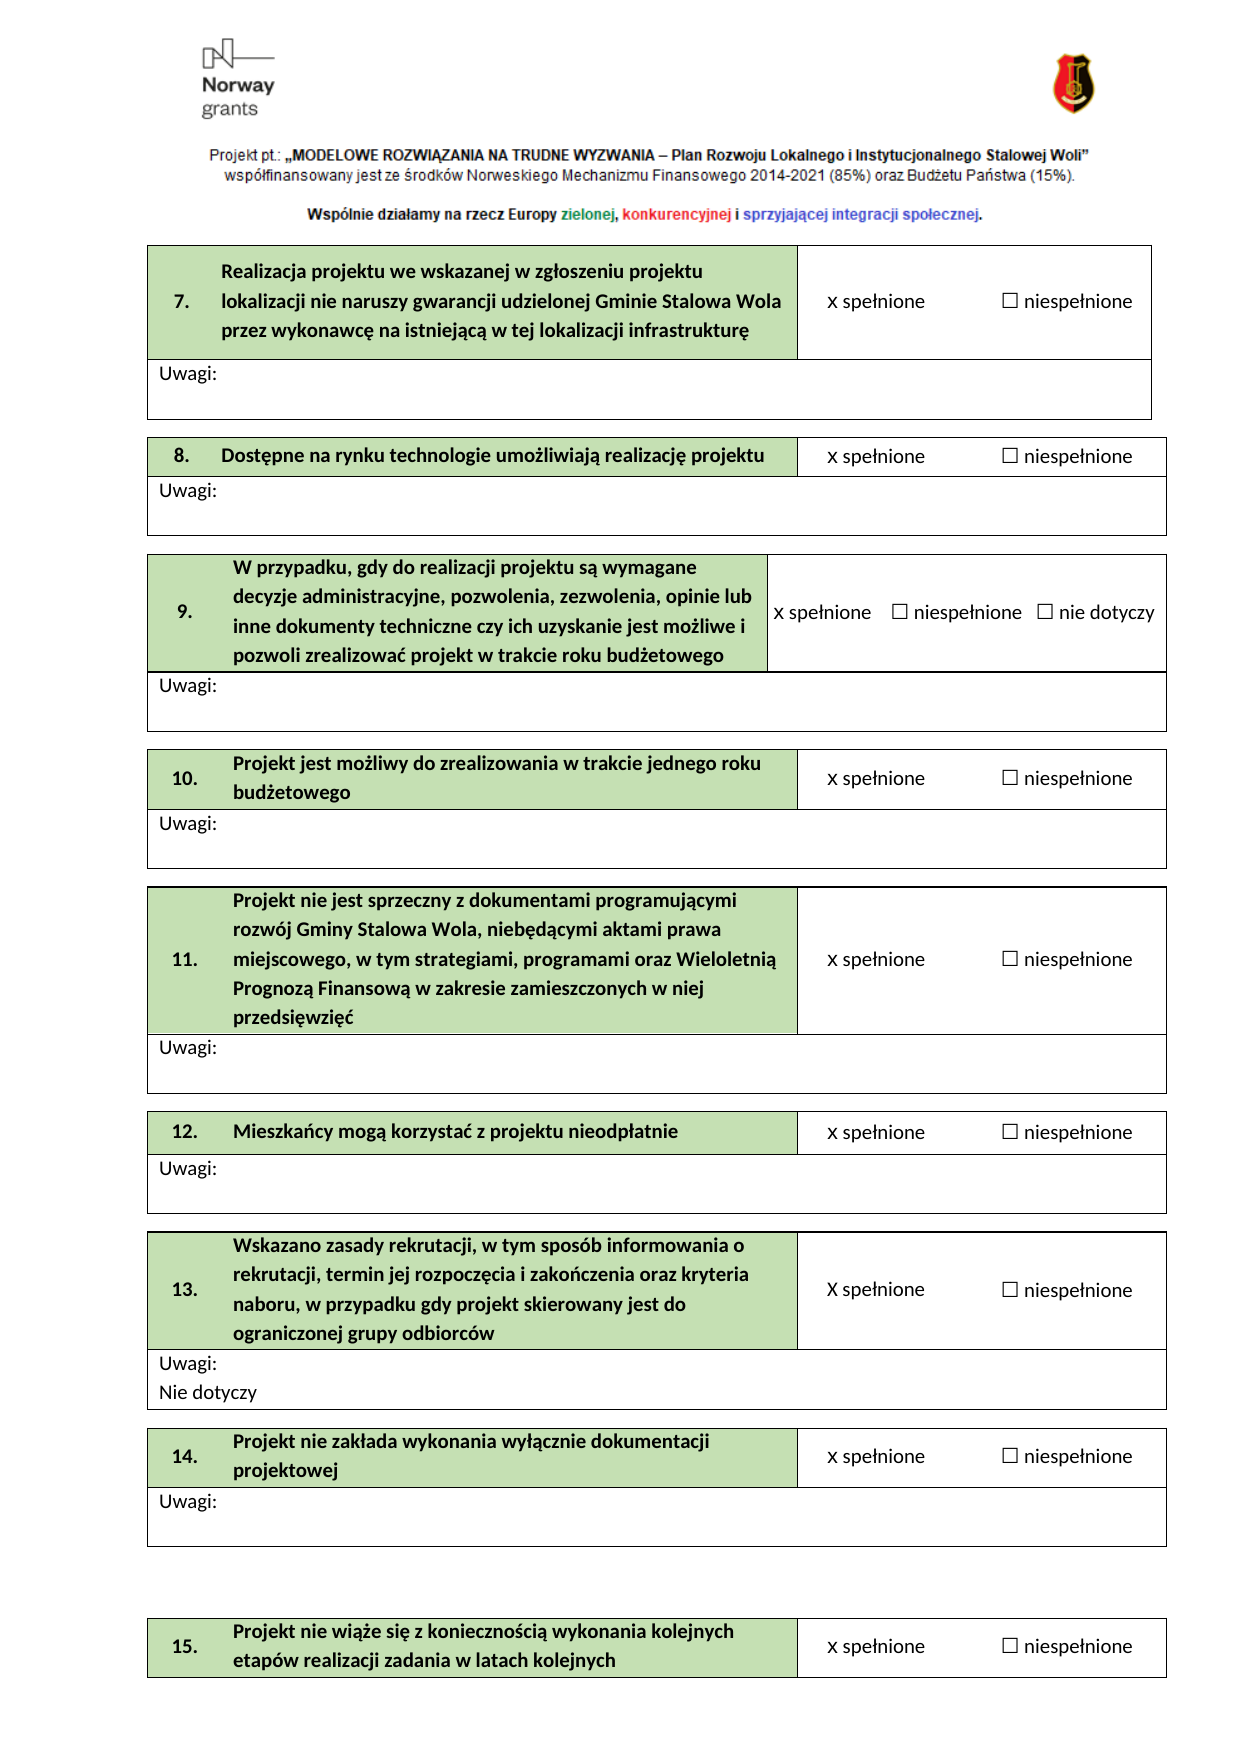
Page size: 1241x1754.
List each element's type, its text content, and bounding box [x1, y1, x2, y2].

table_cell Uwagi: [148, 477, 1166, 535]
table_header ☐ niespełnione [886, 555, 1033, 671]
table_header 8. [148, 438, 216, 476]
table_cell Uwagi: [148, 673, 1166, 731]
table_header W przypadku, gdy do realizacji projektu są wymagane decyzje administracyjne, pozwolenia, zezwolenia, opinie lub inne dokumenty techniczne czy ich uzyskanie jest możliwe i pozwoli zrealizować projekt w trakcie roku budżetowego [222, 555, 767, 671]
table_header ☐ niespełnione [989, 438, 1166, 476]
table_header Dostępne na rynku technologie umożliwiają realizację projektu [216, 438, 797, 476]
table_header 10. [148, 750, 222, 809]
table_header ☐ niespełnione [989, 1112, 1166, 1154]
table_header Projekt nie wiąże się z koniecznością wykonania kolejnych etapów realizacji zadania w latach kolejnych [222, 1619, 797, 1677]
table_header x spełnione [798, 1619, 989, 1677]
table_cell Uwagi: [148, 1488, 1166, 1546]
table_header 9. [148, 555, 222, 671]
table_header Projekt nie zakłada wykonania wyłącznie dokumentacji projektowej [222, 1429, 797, 1487]
table_header ☐ niespełnione [989, 1429, 1166, 1487]
table_header x spełnione [798, 1429, 989, 1487]
picture [177, 21, 1117, 240]
table_header ☐ niespełnione [989, 1619, 1166, 1677]
table_header 15. [148, 1619, 222, 1677]
table_header ☐ niespełnione [989, 1233, 1166, 1349]
table_header x spełnione [798, 438, 989, 476]
table_header ☐ nie dotyczy [1034, 555, 1166, 671]
table_header 13. [148, 1233, 222, 1349]
table_header x spełnione [798, 246, 989, 359]
table_header x spełnione [798, 750, 989, 809]
table_header 7. [148, 246, 216, 359]
table_cell Uwagi: [148, 360, 1151, 418]
table_header x spełnione [798, 888, 989, 1033]
table_header 14. [148, 1429, 222, 1487]
table_cell Uwagi: [148, 810, 1166, 868]
table_header 12. [148, 1112, 222, 1154]
table_header ☐ niespełnione [989, 246, 1151, 359]
table_header x spełnione [798, 1112, 989, 1154]
table_header 11. [148, 888, 222, 1033]
table_header X spełnione [798, 1233, 989, 1349]
table_cell Uwagi: Nie dotyczy [148, 1350, 1166, 1409]
table_header ☐ niespełnione [989, 888, 1166, 1033]
table_header x spełnione [768, 555, 886, 671]
table_header Wskazano zasady rekrutacji, w tym sposób informowania o rekrutacji, termin jej rozpoczęcia i zakończenia oraz kryteria naboru, w przypadku gdy projekt skierowany jest do ograniczonej grupy odbiorców [222, 1233, 797, 1349]
table_header Mieszkańcy mogą korzystać z projektu nieodpłatnie [222, 1112, 797, 1154]
table_header Realizacja projektu we wskazanej w zgłoszeniu projektu lokalizacji nie naruszy gwarancji udzielonej Gminie Stalowa Wola przez wykonawcę na istniejącą w tej lokalizacji infrastrukturę [216, 246, 797, 359]
table_cell Uwagi: [148, 1035, 1166, 1093]
table_header Projekt nie jest sprzeczny z dokumentami programującymi rozwój Gminy Stalowa Wola, niebędącymi aktami prawa miejscowego, w tym strategiami, programami oraz Wieloletnią Prognozą Finansową w zakresie zamieszczonych w niej przedsięwzięć [222, 888, 797, 1033]
table_header ☐ niespełnione [989, 750, 1166, 809]
table_cell Uwagi: [148, 1155, 1166, 1213]
table_header Projekt jest możliwy do zrealizowania w trakcie jednego roku budżetowego [222, 750, 797, 809]
